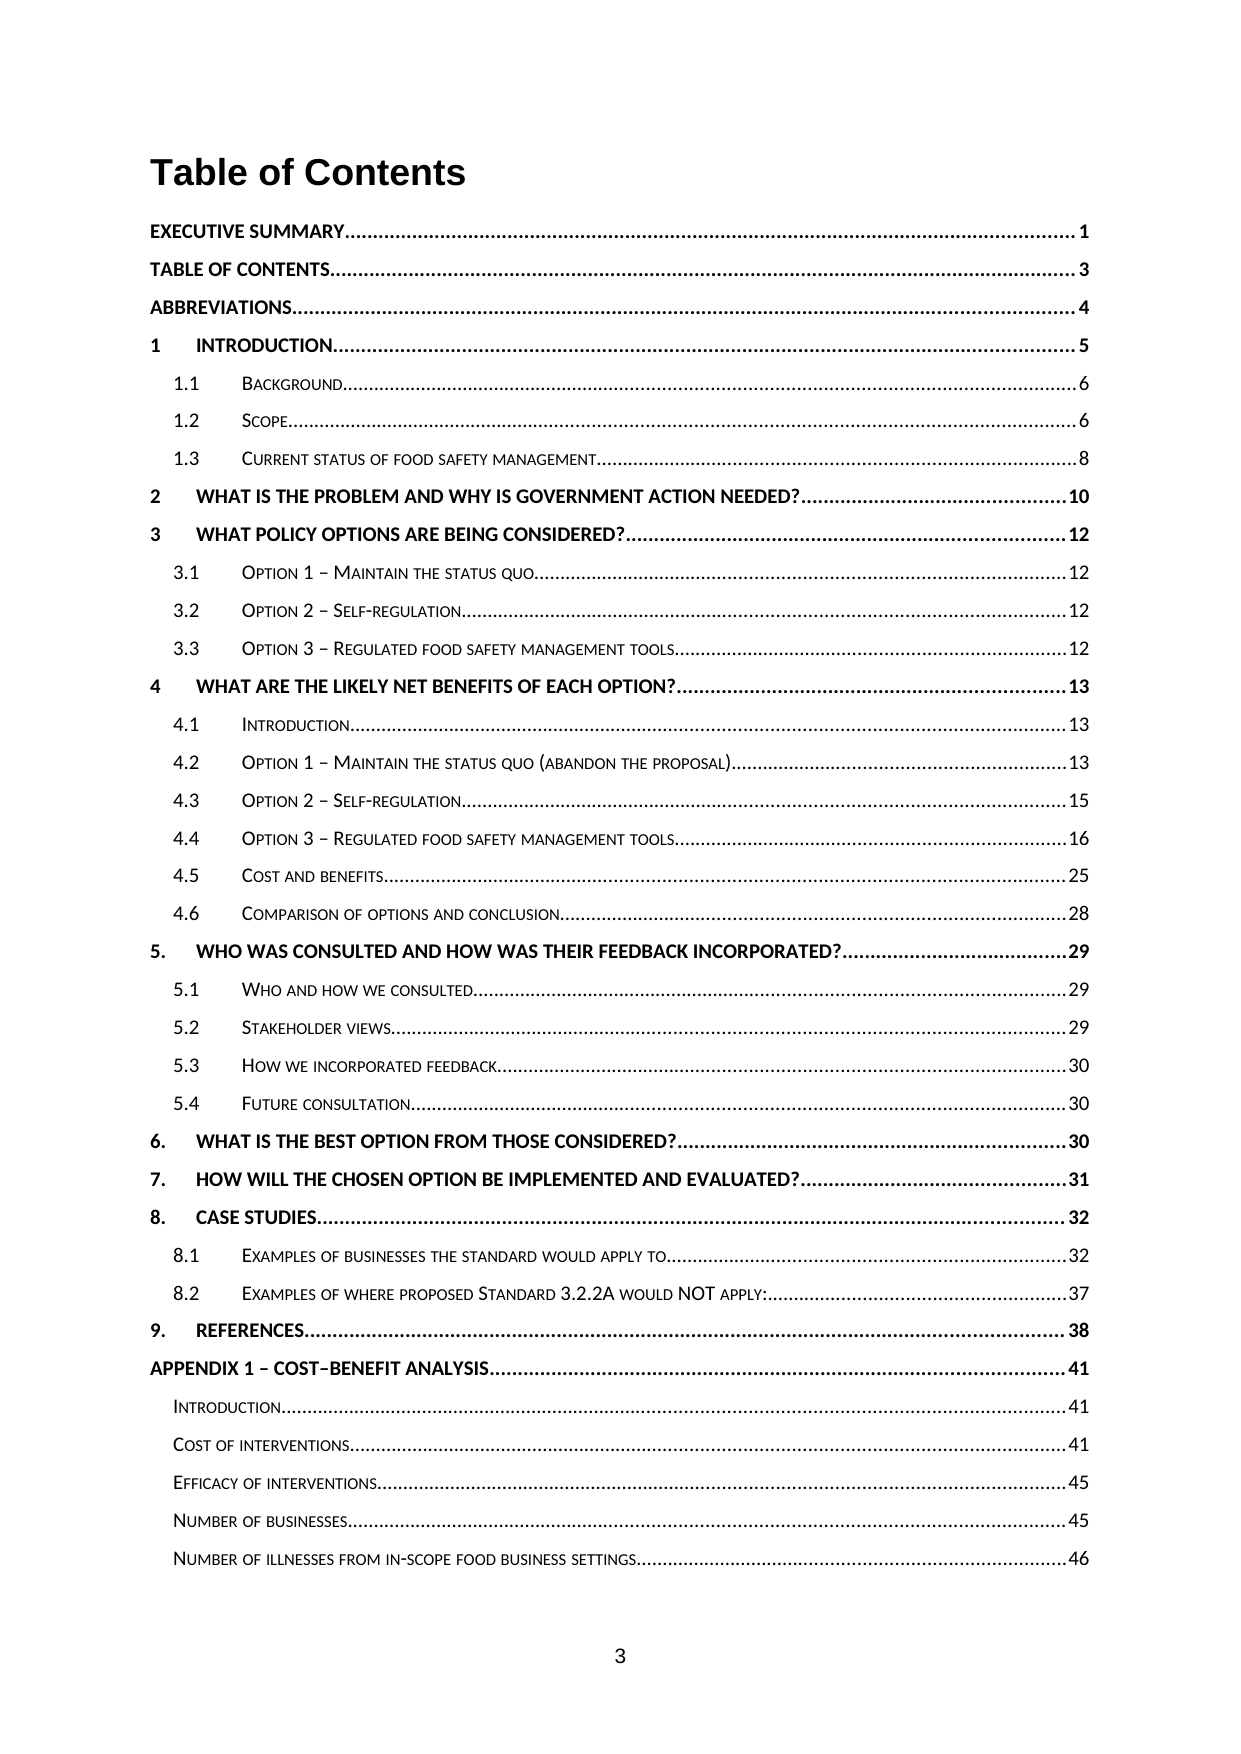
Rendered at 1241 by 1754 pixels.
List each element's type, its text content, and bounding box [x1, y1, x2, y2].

text 3.2 Option 2 – Self-regulation 12 [173, 597, 1090, 623]
text 3 What policy options are being considered? 12 [150, 521, 1090, 547]
text Appendix 1 – Cost–benefit analysis 41 [150, 1356, 1090, 1381]
text Abbreviations 4 [150, 294, 1090, 319]
text 3.1 Option 1 – Maintain the status quo 12 [173, 559, 1090, 585]
text 1.3 Current status of food safety management 8 [173, 446, 1090, 471]
text 5.2 Stakeholder views 29 [173, 1014, 1090, 1040]
text Introduction 41 [173, 1393, 1090, 1419]
text 1.1 Background 6 [173, 370, 1090, 395]
text 4.6 Comparison of options and conclusion 28 [173, 901, 1090, 926]
text 1 Introduction 5 [150, 332, 1090, 357]
text 9. References 38 [150, 1318, 1090, 1343]
text 4.4 Option 3 – Regulated food safety management tools 16 [173, 825, 1090, 850]
text Table of Contents 3 [150, 256, 1090, 281]
text 7. How will the chosen option be implemented and evaluated? 31 [150, 1166, 1090, 1191]
subtitle Table of Contents [150, 150, 1090, 193]
text 4 What are the likely net benefits of each option? 13 [150, 673, 1090, 698]
text 4.5 Cost and benefits 25 [173, 863, 1090, 888]
text 8. Case studies 32 [150, 1204, 1090, 1229]
text 6. What is the best option from those considered? 30 [150, 1128, 1090, 1153]
text 8.1 Examples of businesses the standard would apply to 32 [173, 1242, 1090, 1267]
text 8.2 Examples of where proposed Standard 3.2.2A would NOT apply: 37 [173, 1280, 1090, 1305]
text Efficacy of interventions 45 [173, 1469, 1090, 1495]
text 5.3 How we incorporated feedback 30 [173, 1052, 1090, 1078]
text 5.1 Who and how we consulted 29 [173, 976, 1090, 1002]
text Cost of interventions 41 [173, 1431, 1090, 1457]
text 4.3 Option 2 – Self-regulation 15 [173, 787, 1090, 812]
text 2 What is the problem and why is government action needed? 10 [150, 483, 1090, 509]
text Executive summary 1 [150, 218, 1090, 243]
text 3.3 Option 3 – Regulated food safety management tools 12 [173, 635, 1090, 661]
text 5.4 Future consultation 30 [173, 1090, 1090, 1116]
text 5. Who was consulted and how was their feedback incorporated? 29 [150, 938, 1090, 964]
text 4.1 Introduction 13 [173, 711, 1090, 736]
text Number of businesses 45 [173, 1507, 1090, 1533]
text 4.2 Option 1 – Maintain the status quo (abandon the proposal) 13 [173, 749, 1090, 774]
text Number of illnesses from in-scope food business settings 46 [173, 1545, 1090, 1571]
text 1.2 Scope 6 [173, 408, 1090, 433]
